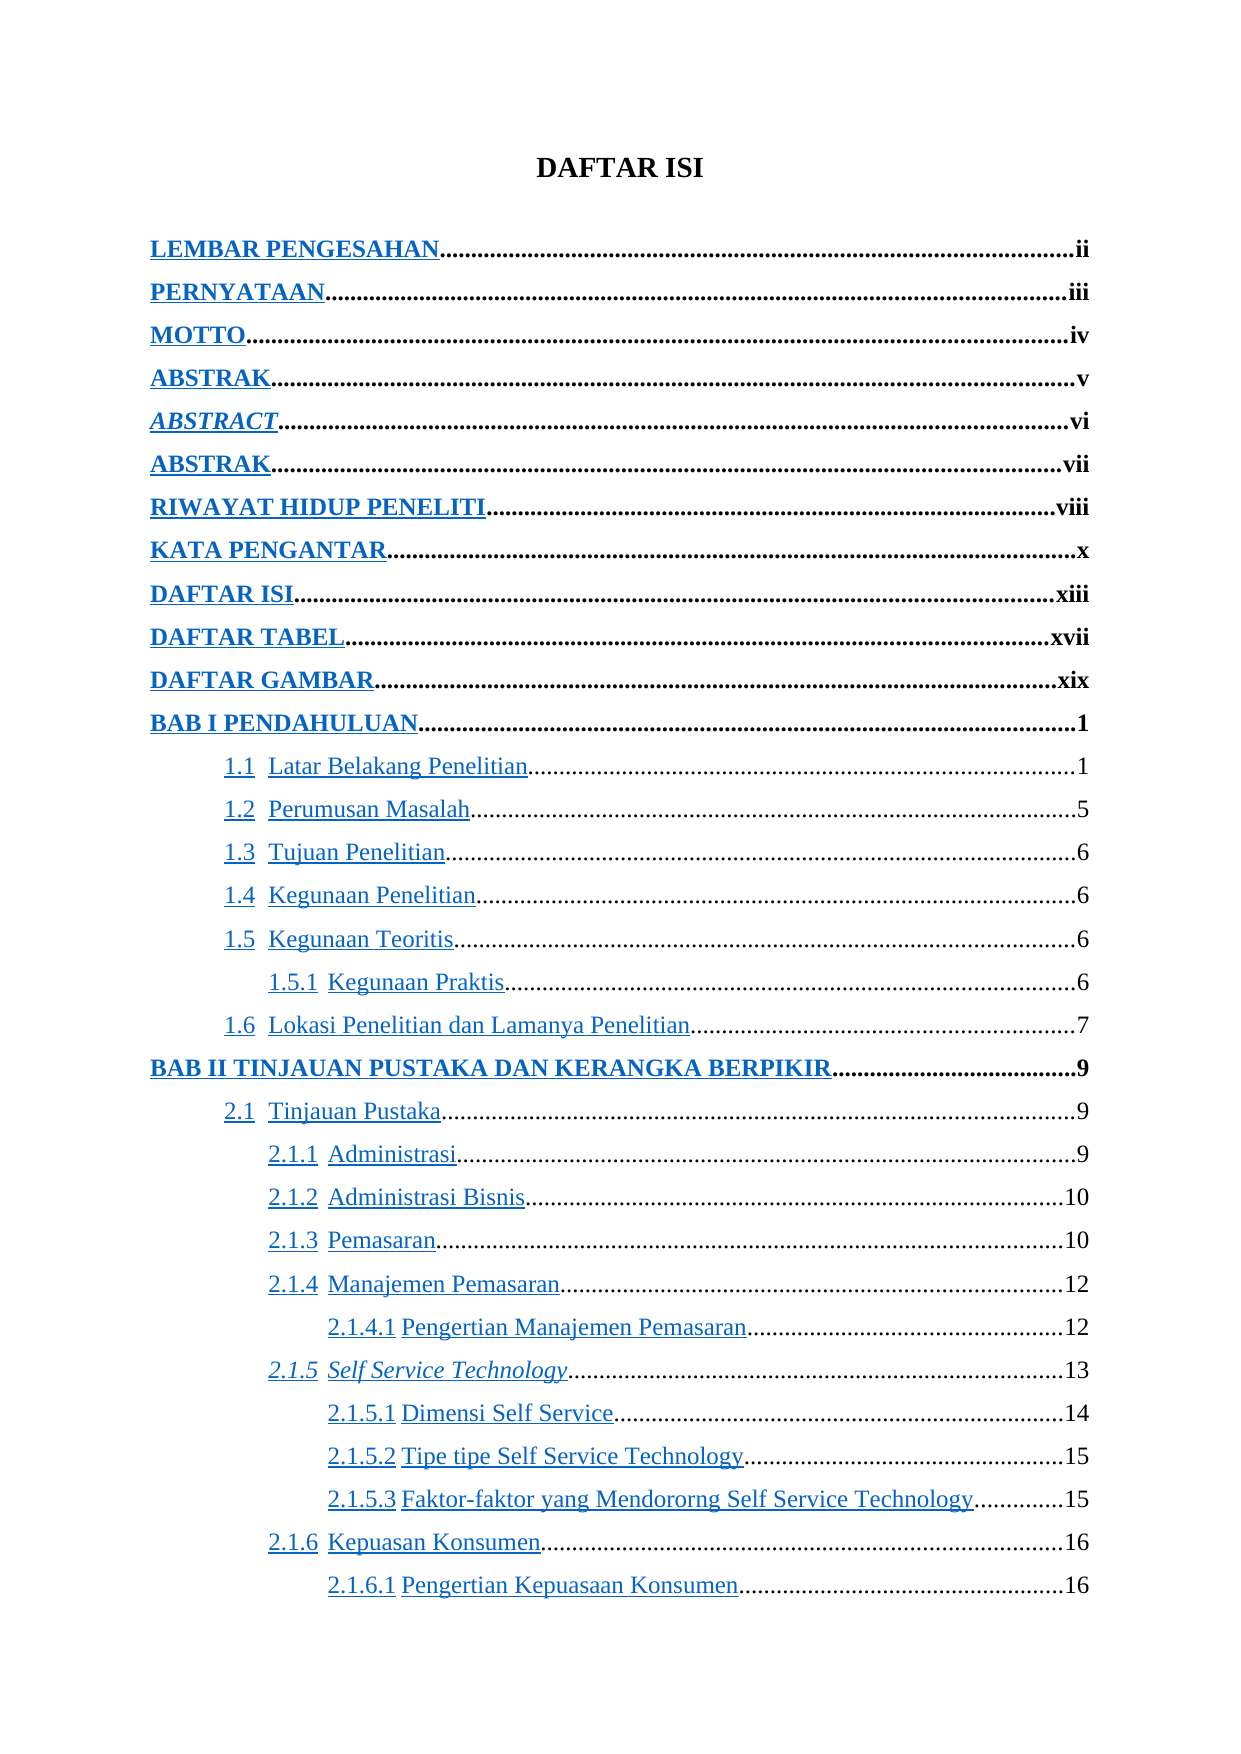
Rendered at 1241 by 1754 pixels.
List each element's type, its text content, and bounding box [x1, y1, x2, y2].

text DAFTAR ISI [150, 150, 1090, 183]
